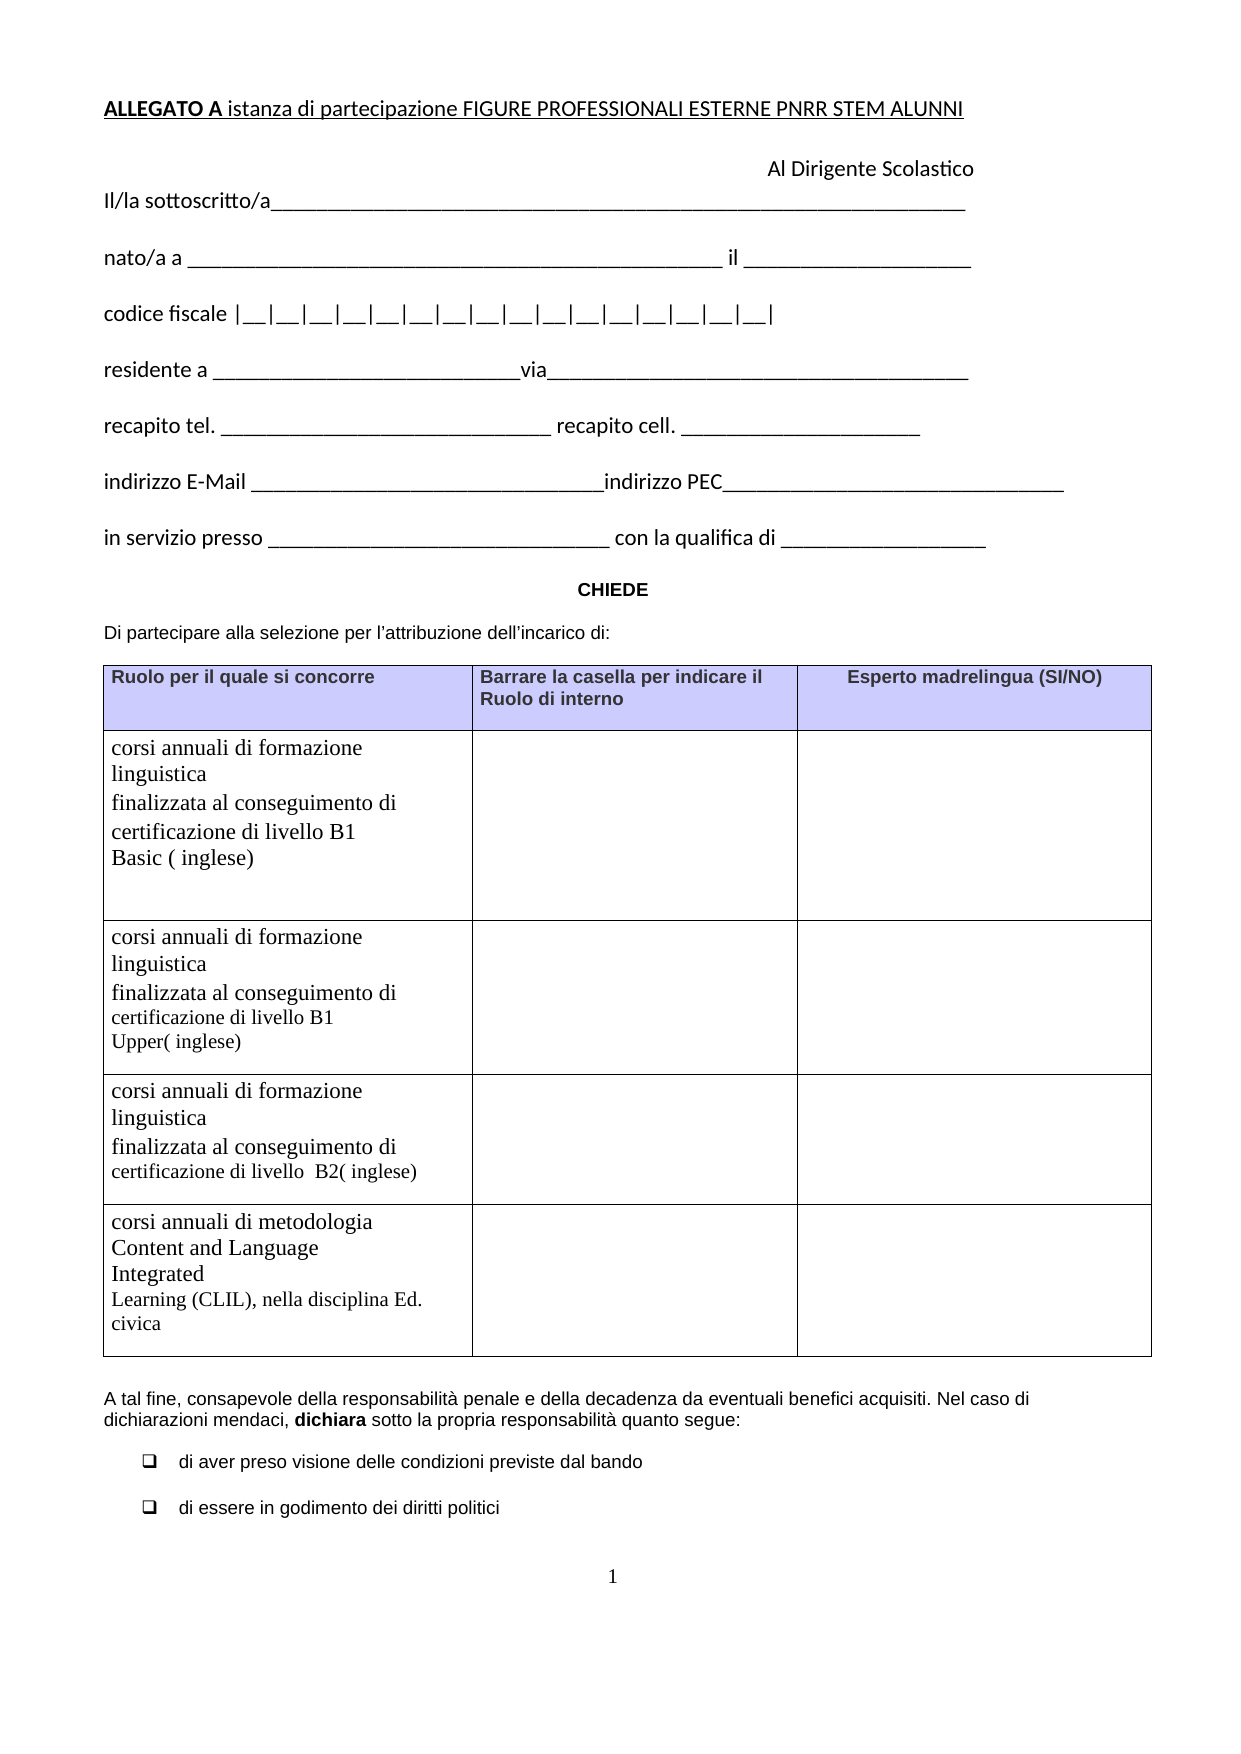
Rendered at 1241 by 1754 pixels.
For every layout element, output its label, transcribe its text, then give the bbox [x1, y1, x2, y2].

text residente a ___________________________via_____________________________________ [103, 355, 1122, 383]
table_cell [473, 731, 797, 919]
text Al Dirigente Scolastico [693, 154, 1122, 182]
table_cell [473, 921, 797, 1074]
table_cell [473, 1205, 797, 1356]
text Di partecipare alla selezione per l’attribuzione dell’incarico di: [103, 622, 1122, 643]
list di aver preso visione delle condizioni previste dal bando [141, 1451, 1122, 1473]
table_cell [798, 731, 1151, 919]
table_header Barrare la casella per indicare il Ruolo di interno [473, 666, 797, 730]
table_cell [798, 921, 1151, 1074]
text ALLEGATO A istanza di partecipazione FIGURE PROFESSIONALI ESTERNE PNRR STEM ALUNNI [103, 94, 1122, 122]
table_cell corsi annuali di formazione linguistica finalizzata al conseguimento di certificazione di livello B1 Upper( inglese) [104, 921, 472, 1074]
text codice fiscale |__|__|__|__|__|__|__|__|__|__|__|__|__|__|__|__| [103, 299, 1122, 327]
table_cell corsi annuali di formazione linguistica finalizzata al conseguimento di certificazione di livello B2( inglese) [104, 1075, 472, 1204]
list di essere in godimento dei diritti politici [141, 1497, 1122, 1519]
table_cell [798, 1205, 1151, 1356]
text A tal fine, consapevole della responsabilità penale e della decadenza da eventuali benefici acquisiti. Nel caso di dichiarazioni mendaci, dichiara sotto la propria responsabilità quanto segue: [103, 1387, 1122, 1430]
text in servizio presso ______________________________ con la qualifica di __________________ [103, 523, 1122, 551]
text CHIEDE [103, 579, 1122, 600]
table_header Esperto madrelingua (SI/NO) [798, 666, 1151, 730]
text indirizzo E-Mail _______________________________indirizzo PEC______________________________ [103, 467, 1122, 495]
table_cell corsi annuali di formazione linguistica finalizzata al conseguimento di certificazione di livello B1 Basic ( inglese) [104, 731, 472, 919]
text nato/a a _______________________________________________ il ____________________ [103, 243, 1122, 271]
table_cell [798, 1075, 1151, 1204]
table_header Ruolo per il quale si concorre [104, 666, 472, 730]
text recapito tel. _____________________________ recapito cell. _____________________ [103, 411, 1122, 439]
table_cell [473, 1075, 797, 1204]
text Il/la sottoscritto/a_____________________________________________________________ [103, 187, 1122, 214]
table_cell corsi annuali di metodologia Content and Language Integrated Learning (CLIL), nella disciplina Ed. civica [104, 1205, 472, 1356]
